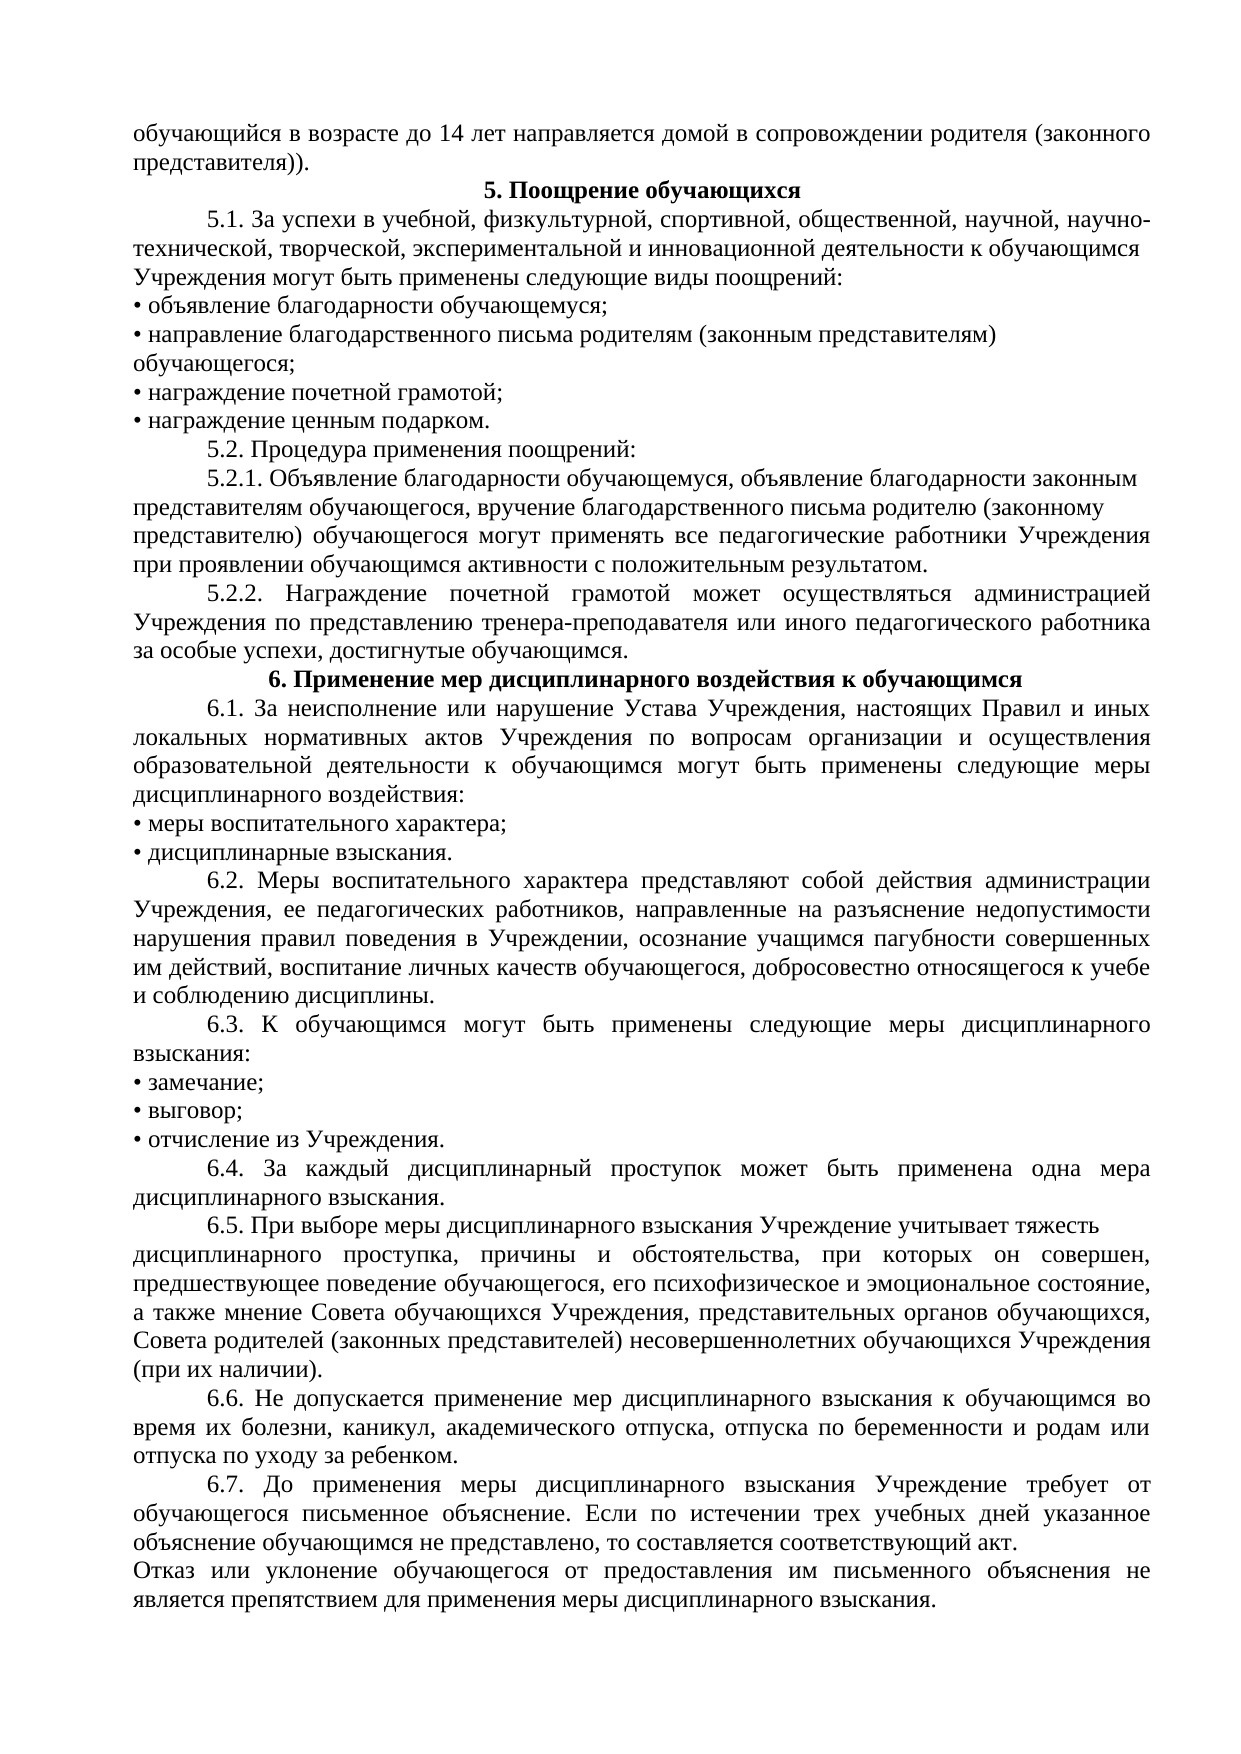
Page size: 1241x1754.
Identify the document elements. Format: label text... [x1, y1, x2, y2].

text 6.5. При выборе меры дисциплинарного взыскания Учреждение учитывает тяжесть [133, 1211, 1152, 1239]
text • замечание; [133, 1067, 1152, 1096]
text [133, 118, 1152, 176]
text 6. Применение мер дисциплинарного воздействия к обучающимся [133, 664, 1152, 693]
text 6.3. К обучающимся могут быть применены следующие меры дисциплинарного взыскания: [133, 1009, 1152, 1067]
text • объявление благодарности обучающемуся; [133, 291, 1152, 319]
text 5.2.1. Объявление благодарности обучающемуся, объявление благодарности законным [133, 463, 1152, 492]
text 6.4. За каждый дисциплинарный проступок может быть применена одна мера дисциплинарного взыскания. [133, 1153, 1152, 1211]
text Отказ или уклонение обучающегося от предоставления им письменного объяснения не является препятствием для применения меры дисциплинарного взыскания. [133, 1556, 1152, 1613]
text 5.2. Процедура применения поощрений: [133, 434, 1152, 463]
text 6.6. Не допускается применение мер дисциплинарного взыскания к обучающимся во время их болезни, каникул, академического отпуска, отпуска по беременности и родам или отпуска по уходу за ребенком. [133, 1383, 1152, 1469]
text представителю) обучающегося могут применять все педагогические работники Учреждения при проявлении обучающимся активности с положительным результатом. [133, 521, 1152, 578]
text 5.1. За успехи в учебной, физкультурной, спортивной, общественной, научной, научно-технической, творческой, экспериментальной и инновационной деятельности к обучающимся [133, 204, 1152, 262]
text • меры воспитательного характера; [133, 808, 1152, 837]
text • награждение ценным подарком. [133, 406, 1152, 434]
text обучающегося; [133, 348, 1152, 377]
text 5.2.2. Награждение почетной грамотой может осуществляться администрацией Учреждения по представлению тренера-преподавателя или иного педагогического работника за особые успехи, достигнутые обучающимся. [133, 578, 1152, 664]
text Учреждения могут быть применены следующие виды поощрений: [133, 262, 1152, 291]
text представителям обучающегося, вручение благодарственного письма родителю (законному [133, 492, 1152, 521]
text • дисциплинарные взыскания. [133, 837, 1152, 866]
text • выговор; [133, 1096, 1152, 1124]
text • направление благодарственного письма родителям (законным представителям) [133, 319, 1152, 348]
text • отчисление из Учреждения. [133, 1124, 1152, 1153]
text • награждение почетной грамотой; [133, 377, 1152, 406]
text 6.2. Меры воспитательного характера представляют собой действия администрации Учреждения, ее педагогических работников, направленные на разъяснение недопустимости нарушения правил поведения в Учреждении, осознание учащимся пагубности совершенных им действий, воспитание личных качеств обучающегося, добросовестно относящегося к учебе и соблюдению дисциплины. [133, 866, 1152, 1009]
text 6.7. До применения меры дисциплинарного взыскания Учреждение требует от обучающегося письменное объяснение. Если по истечении трех учебных дней указанное объяснение обучающимся не представлено, то составляется соответствующий акт. [133, 1469, 1152, 1556]
text 5. Поощрение обучающихся [133, 176, 1152, 204]
text 6.1. За неисполнение или нарушение Устава Учреждения, настоящих Правил и иных локальных нормативных актов Учреждения по вопросам организации и осуществления образовательной деятельности к обучающимся могут быть применены следующие меры дисциплинарного воздействия: [133, 693, 1152, 808]
text дисциплинарного проступка, причины и обстоятельства, при которых он совершен, предшествующее поведение обучающегося, его психофизическое и эмоциональное состояние, а также мнение Совета обучающихся Учреждения, представительных органов обучающихся, Совета родителей (законных представителей) несовершеннолетних обучающихся Учреждения (при их наличии). [133, 1239, 1152, 1383]
